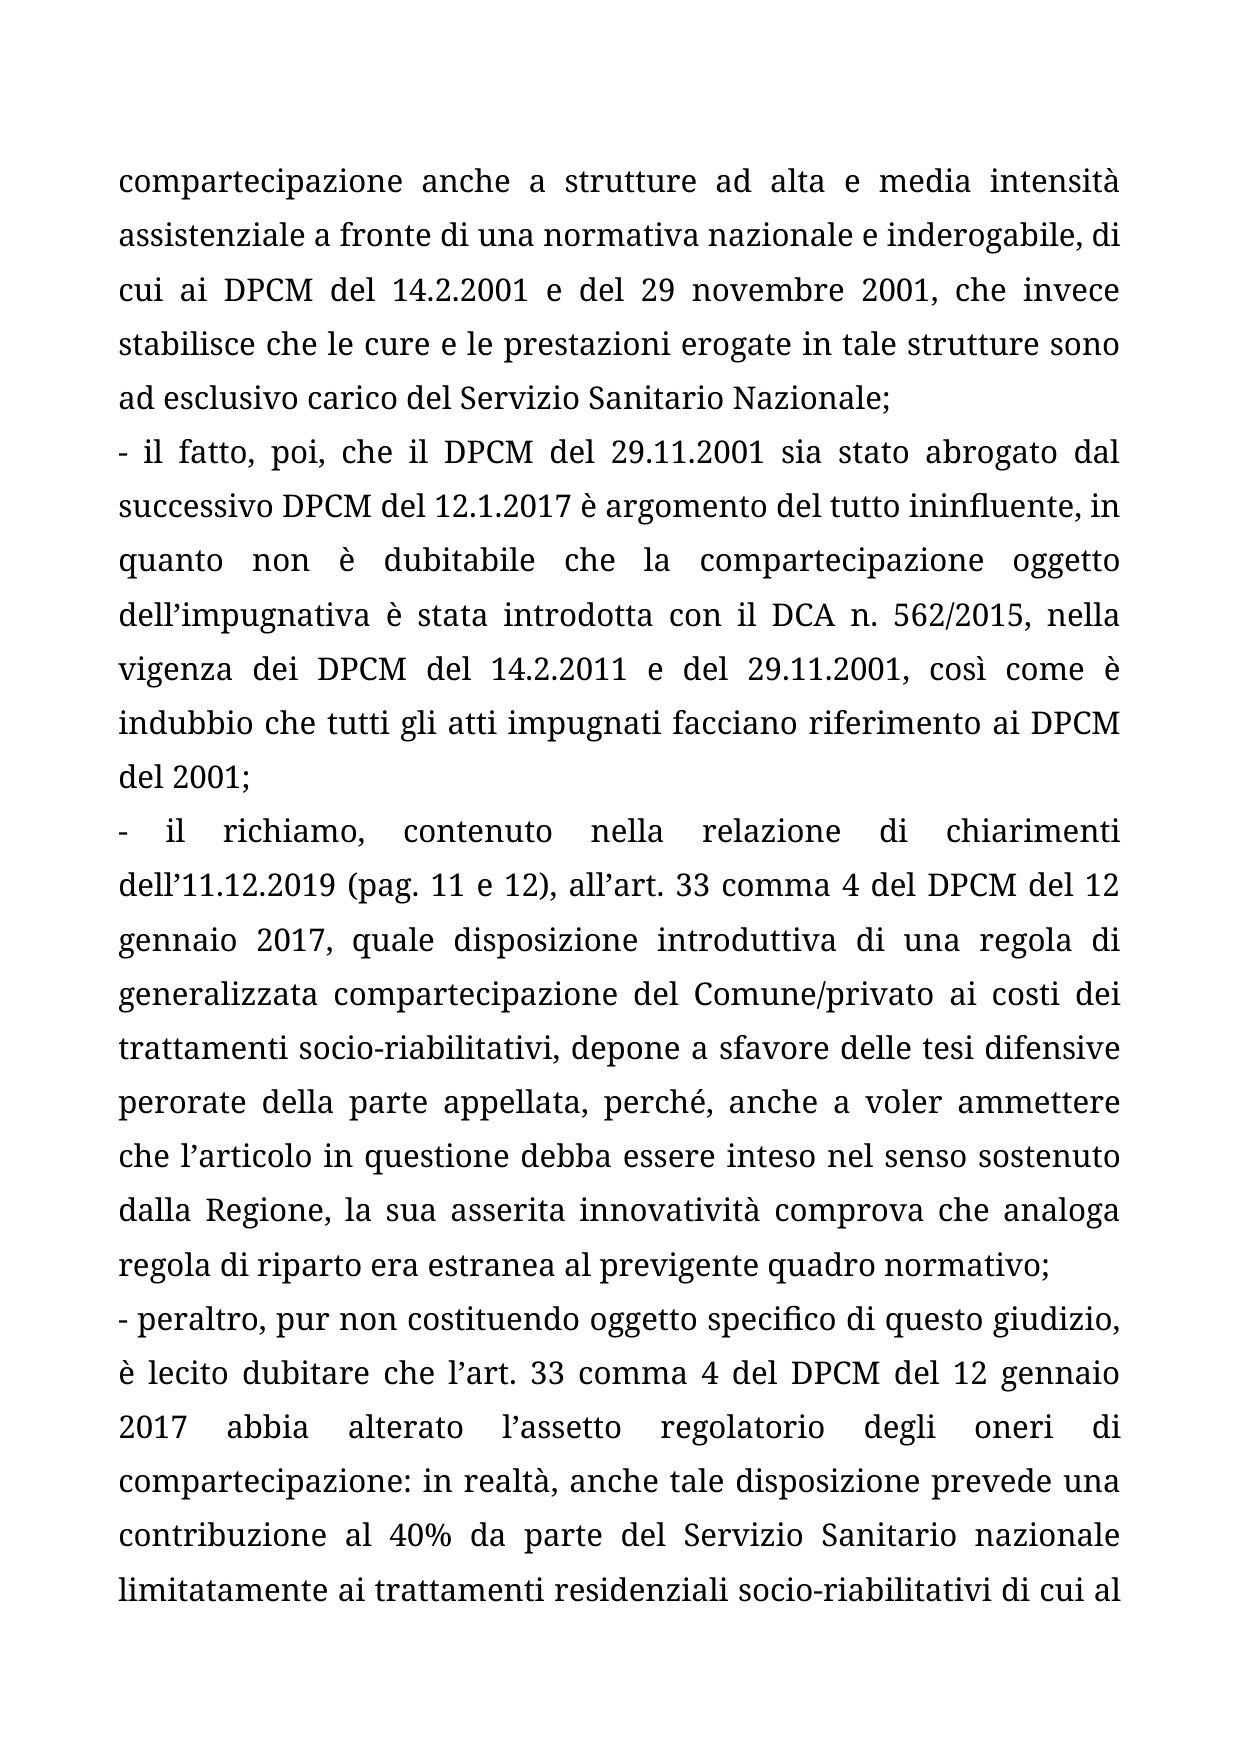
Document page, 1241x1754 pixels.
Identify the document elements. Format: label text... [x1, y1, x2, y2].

text - il richiamo, contenuto nella relazione di chiarimenti dell’11.12.2019 (pag. 11 e 12), all’art. 33 comma 4 del DPCM del 12 gennaio 2017, quale disposizione introduttiva di una regola di generalizzata compartecipazione del Comune/privato ai costi dei trattamenti socio-riabilitativi, depone a sfavore delle tesi difensive perorate della parte appellata, perché, anche a voler ammettere che l’articolo in questione debba essere inteso nel senso sostenuto dalla Regione, la sua asserita innovatività comprova che analoga regola di riparto era estranea al previgente quadro normativo; [118, 798, 1122, 1285]
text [118, 148, 1122, 418]
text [118, 1285, 1122, 1610]
text - il fatto, poi, che il DPCM del 29.11.2001 sia stato abrogato dal successivo DPCM del 12.1.2017 è argomento del tutto ininfluente, in quanto non è dubitabile che la compartecipazione oggetto dell’impugnativa è stata introdotta con il DCA n. 562/2015, nella vigenza dei DPCM del 14.2.2011 e del 29.11.2001, così come è indubbio che tutti gli atti impugnati facciano riferimento ai DPCM del 2001; [118, 418, 1122, 798]
